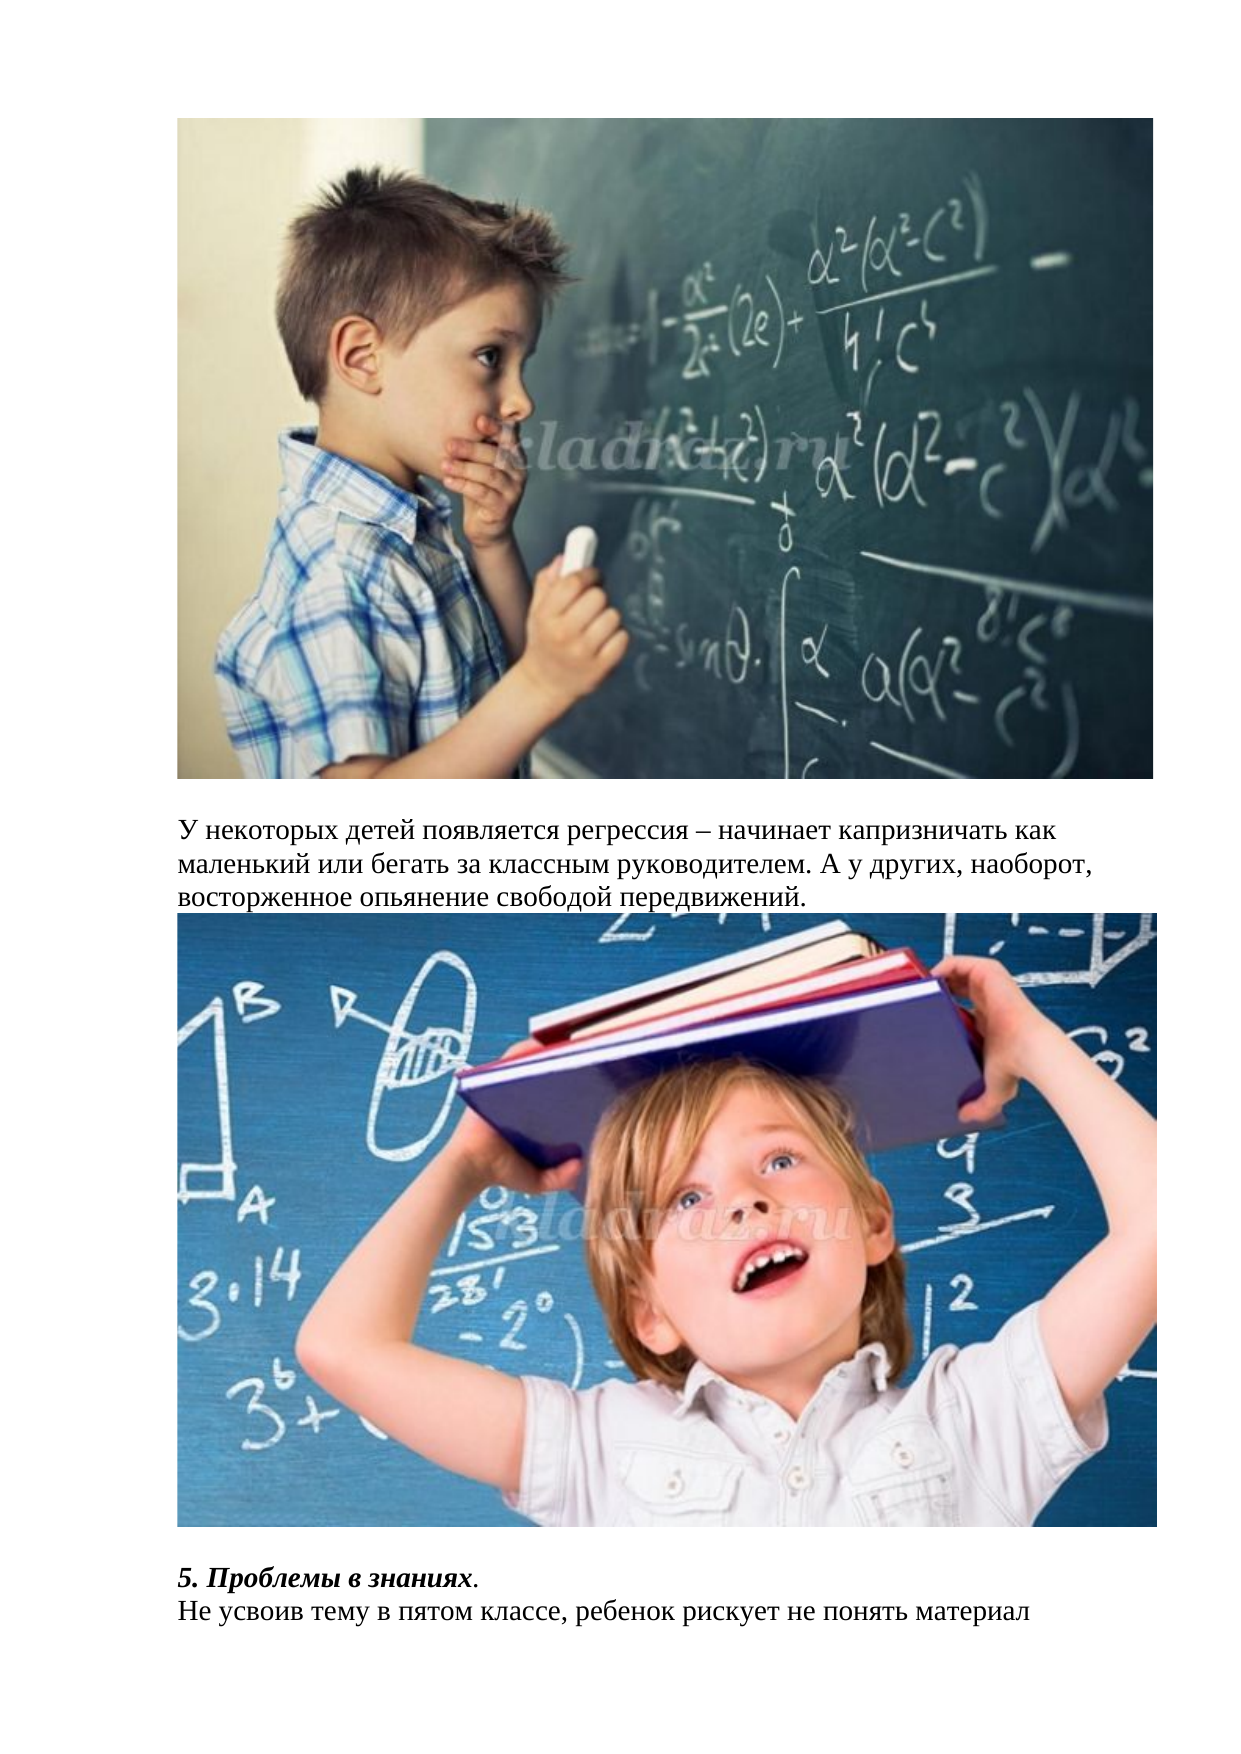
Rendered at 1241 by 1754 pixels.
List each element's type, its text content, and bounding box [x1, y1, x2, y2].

picture [177, 118, 1154, 779]
text У некоторых детей появляется регрессия – начинает капризничать как маленький или бегать за классным руководителем. А у других, наоборот, восторженное опьянение свободой передвижений. [177, 779, 1152, 913]
picture [177, 913, 1157, 1527]
